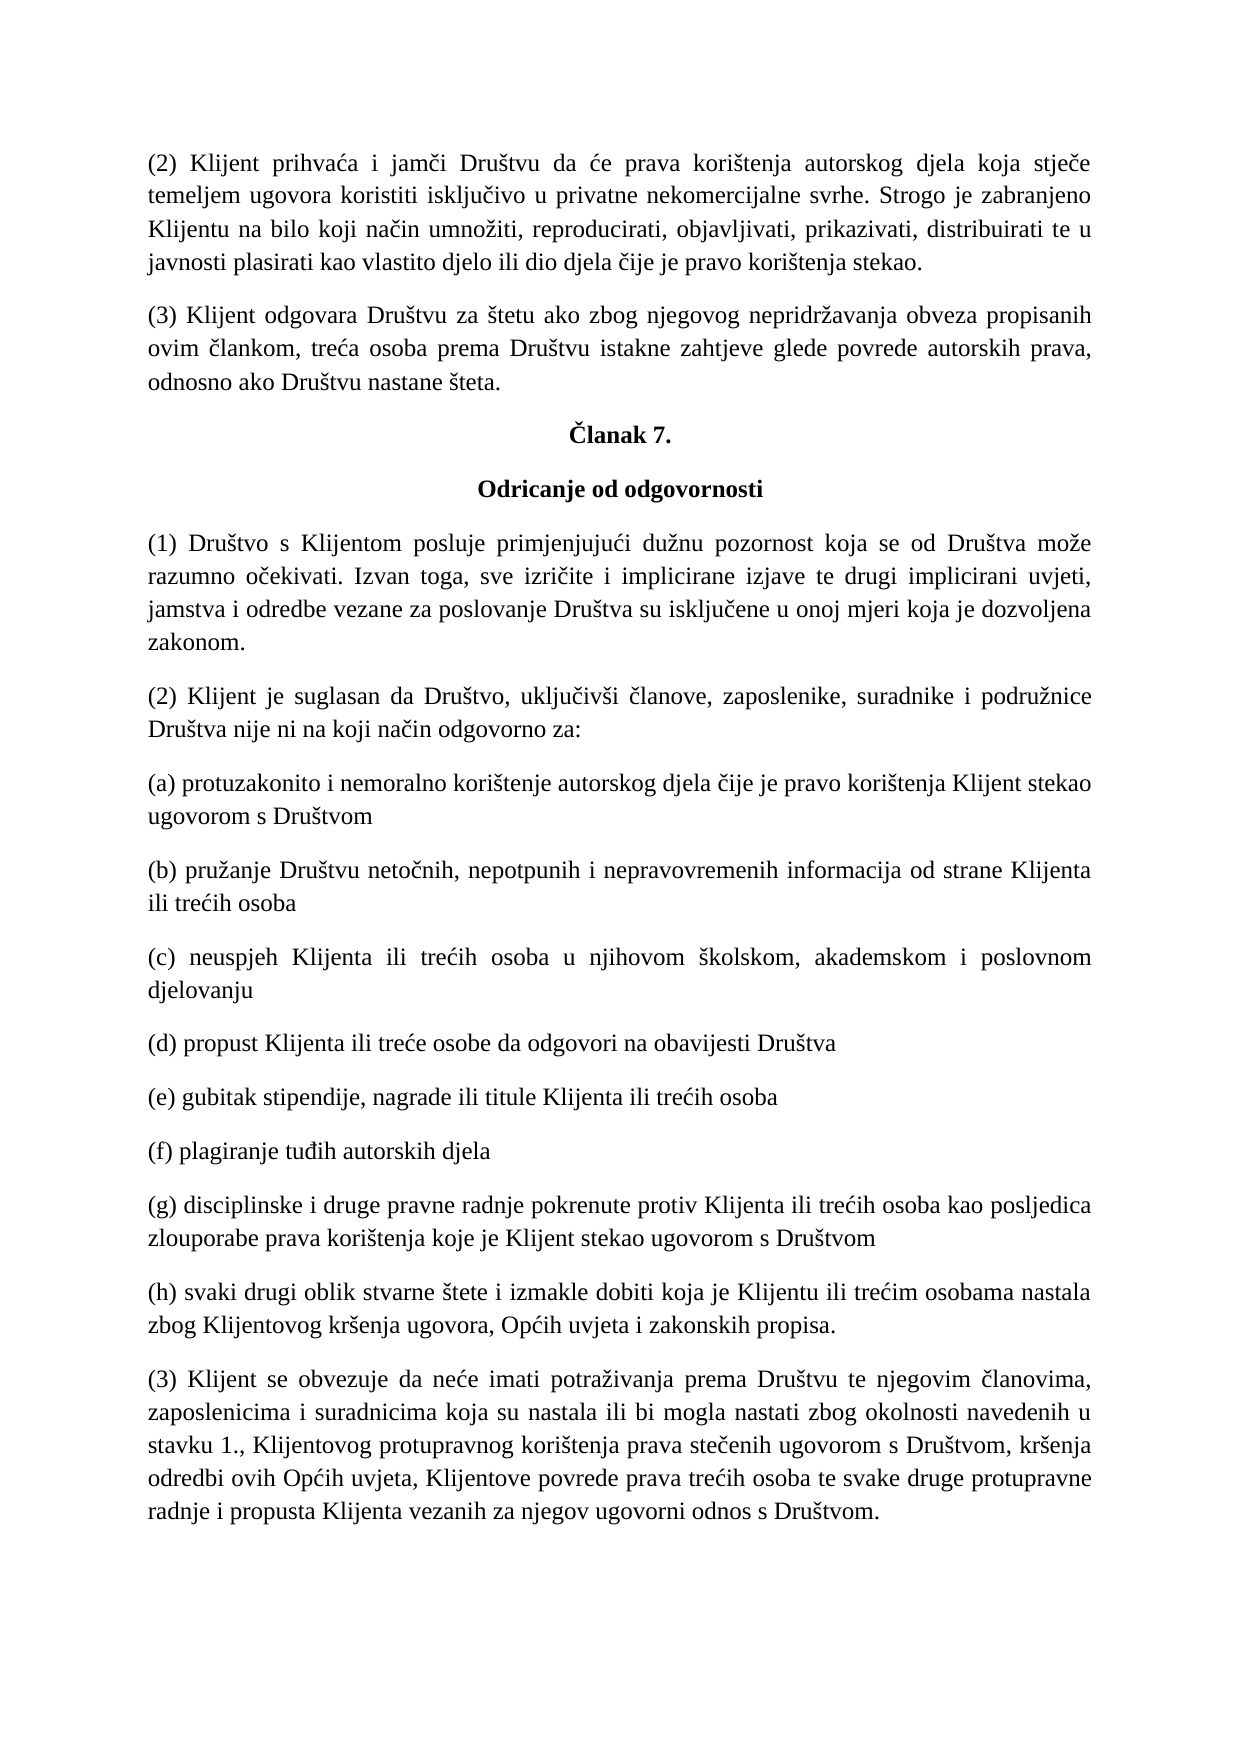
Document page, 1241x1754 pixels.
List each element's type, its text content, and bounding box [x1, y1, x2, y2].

text (c) neuspjeh Klijenta ili trećih osoba u njihovom školskom, akademskom i poslovnom djelovanju [148, 942, 1093, 1003]
text (1) Društvo s Klijentom posluje primjenjujući dužnu pozornost koja se od Društva može razumno očekivati. Izvan toga, sve izričite i implicirane izjave te drugi implicirani uvjeti, jamstva i odredbe vezane za poslovanje Društva su isključene u onoj mjeri koja je dozvoljena zakonom. [148, 528, 1093, 656]
text Odricanje od odgovornosti [148, 474, 1093, 503]
text (g) disciplinske i druge pravne radnje pokrenute protiv Klijenta ili trećih osoba kao posljedica zlouporabe prava korištenja koje je Klijent stekao ugovorom s Društvom [148, 1190, 1093, 1252]
text (3) Klijent odgovara Društvu za štetu ako zbog njegovog nepridržavanja obveza propisanih ovim člankom, treća osoba prema Društvu istakne zahtjeve glede povrede autorskih prava, odnosno ako Društvu nastane šteta. [148, 301, 1093, 395]
text (b) pružanje Društvu netočnih, nepotpunih i nepravovremenih informacija od strane Klijenta ili trećih osoba [148, 855, 1093, 917]
text Članak 7. [148, 420, 1093, 449]
text (d) propust Klijenta ili treće osobe da odgovori na obavijesti Društva [148, 1028, 1093, 1057]
text (e) gubitak stipendije, nagrade ili titule Klijenta ili trećih osoba [148, 1082, 1093, 1111]
text (2) Klijent prihvaća i jamči Društvu da će prava korištenja autorskog djela koja stječe temeljem ugovora koristiti isključivo u privatne nekomercijalne svrhe. Strogo je zabranjeno Klijentu na bilo koji način umnožiti, reproducirati, objavljivati, prikazivati, distribuirati te u javnosti plasirati kao vlastito djelo ili dio djela čije je pravo korištenja stekao. [148, 148, 1093, 275]
text (h) svaki drugi oblik stvarne štete i izmakle dobiti koja je Klijentu ili trećim osobama nastala zbog Klijentovog kršenja ugovora, Općih uvjeta i zakonskih propisa. [148, 1277, 1093, 1339]
text (a) protuzakonito i nemoralno korištenje autorskog djela čije je pravo korištenja Klijent stekao ugovorom s Društvom [148, 768, 1093, 830]
text (f) plagiranje tuđih autorskih djela [148, 1136, 1093, 1165]
text (3) Klijent se obvezuje da neće imati potraživanja prema Društvu te njegovim članovima, zaposlenicima i suradnicima koja su nastala ili bi mogla nastati zbog okolnosti navedenih u stavku 1., Klijentovog protupravnog korištenja prava stečenih ugovorom s Društvom, kršenja odredbi ovih Općih uvjeta, Klijentove povrede prava trećih osoba te svake druge protupravne radnje i propusta Klijenta vezanih za njegov ugovorni odnos s Društvom. [148, 1364, 1093, 1525]
text (2) Klijent je suglasan da Društvo, uključivši članove, zaposlenike, suradnike i podružnice Društva nije ni na koji način odgovorno za: [148, 681, 1093, 743]
